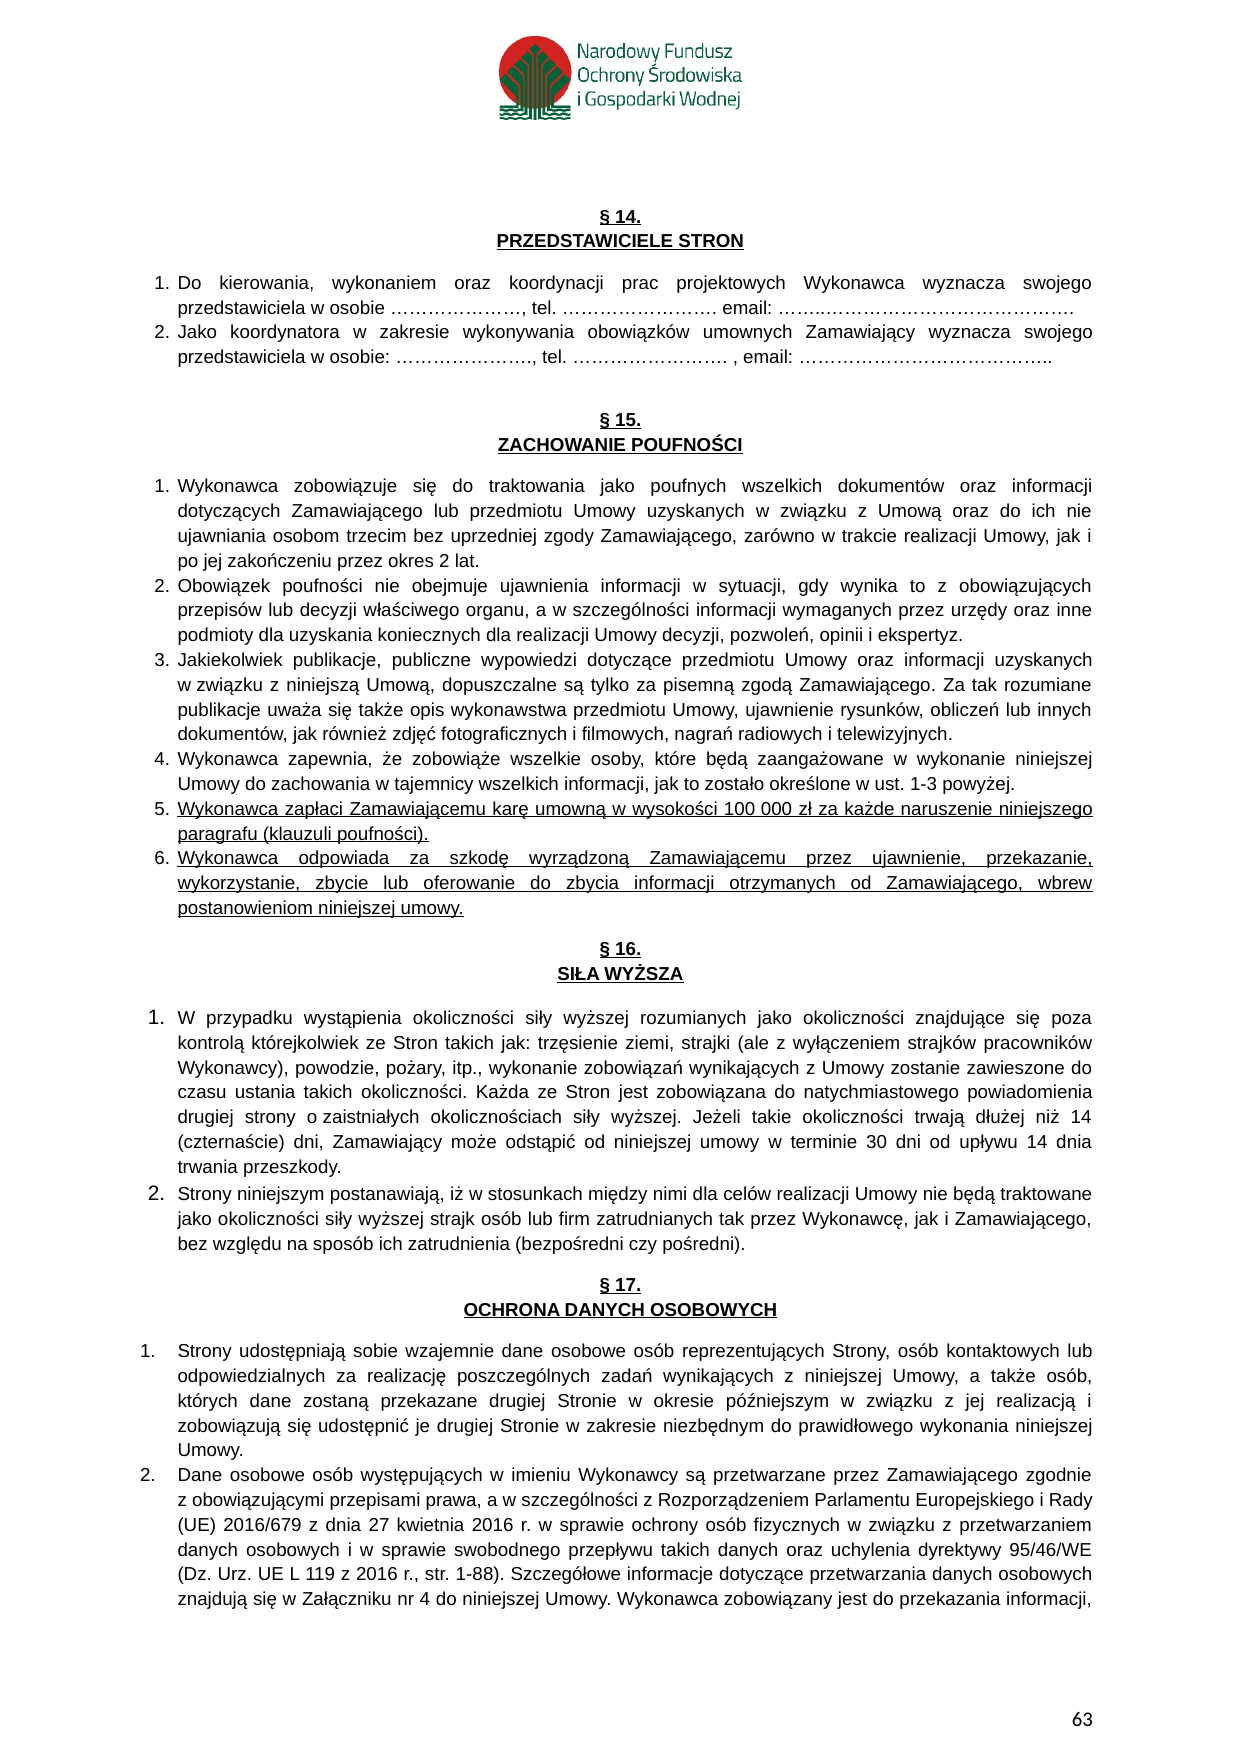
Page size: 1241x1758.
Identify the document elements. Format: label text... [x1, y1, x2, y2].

list Jakiekolwiek publikacje, publiczne wypowiedzi dotyczące przedmiotu Umowy oraz informacji uzyskanych w związku z niniejszą Umową, dopuszczalne są tylko za pisemną zgodą Zamawiającego. Za tak rozumiane publikacje uważa się także opis wykonawstwa przedmiotu Umowy, ujawnienie rysunków, obliczeń lub innych dokumentów, jak również zdjęć fotograficznych i filmowych, nagrań radiowych i telewizyjnych. [154, 649, 1093, 745]
text § 17. [148, 1274, 1093, 1295]
list Wykonawca zobowiązuje się do traktowania jako poufnych wszelkich dokumentów oraz informacji dotyczących Zamawiającego lub przedmiotu Umowy uzyskanych w związku z Umową oraz do ich nie ujawniania osobom trzecim bez uprzedniej zgody Zamawiającego, zarówno w trakcie realizacji Umowy, jak i po jej zakończeniu przez okres 2 lat. [154, 475, 1093, 571]
text SIŁA WYŻSZA [148, 963, 1093, 984]
list Wykonawca odpowiada za szkodę wyrządzoną Zamawiającemu przez ujawnienie, przekazanie, wykorzystanie, zbycie lub oferowanie do zbycia informacji otrzymanych od Zamawiającego, wbrew postanowieniom niniejszej umowy. [154, 847, 1093, 918]
picture [462, 0, 778, 156]
list Do kierowania, wykonaniem oraz koordynacji prac projektowych Wykonawca wyznacza swojego przedstawiciela w osobie …………………, tel. ……………………. email: ……..…………………………………. [154, 272, 1093, 318]
text § 16. [148, 938, 1093, 960]
text ZACHOWANIE POUFNOŚCI [148, 434, 1093, 455]
text OCHRONA DANYCH OSOBOWYCH [148, 1299, 1093, 1320]
text § 14. [148, 205, 1093, 227]
list Strony niniejszym postanawiają, iż w stosunkach między nimi dla celów realizacji Umowy nie będą traktowane jako okoliczności siły wyższej strajk osób lub firm zatrudnianych tak przez Wykonawcę, jak i Zamawiającego, bez względu na sposób ich zatrudnienia (bezpośredni czy pośredni). [148, 1180, 1093, 1254]
list Obowiązek poufności nie obejmuje ujawnienia informacji w sytuacji, gdy wynika to z obowiązujących przepisów lub decyzji właściwego organu, a w szczególności informacji wymaganych przez urzędy oraz inne podmioty dla uzyskania koniecznych dla realizacji Umowy decyzji, pozwoleń, opinii i ekspertyz. [154, 574, 1093, 646]
list Wykonawca zapłaci Zamawiającemu karę umowną w wysokości 100 000 zł za każde naruszenie niniejszego paragrafu (klauzuli poufności). [154, 798, 1093, 844]
text § 15. [148, 409, 1093, 431]
list Strony udostępniają sobie wzajemnie dane osobowe osób reprezentujących Strony, osób kontaktowych lub odpowiedzialnych za realizację poszczególnych zadań wynikających z niniejszej Umowy, a także osób, których dane zostaną przekazane drugiej Stronie w okresie późniejszym w związku z jej realizacją i zobowiązują się udostępnić je drugiej Stronie w zakresie niezbędnym do prawidłowego wykonania niniejszej Umowy. [140, 1340, 1093, 1461]
list Jako koordynatora w zakresie wykonywania obowiązków umownych Zamawiający wyznacza swojego przedstawiciela w osobie: …………………., tel. ……………………. , email: ………………………………….. [154, 321, 1093, 368]
list W przypadku wystąpienia okoliczności siły wyższej rozumianych jako okoliczności znajdujące się poza kontrolą którejkolwiek ze Stron takich jak: trzęsienie ziemi, strajki (ale z wyłączeniem strajków pracowników Wykonawcy), powodzie, pożary, itp., wykonanie zobowiązań wynikających z Umowy zostanie zawieszone do czasu ustania takich okoliczności. Każda ze Stron jest zobowiązana do natychmiastowego powiadomienia drugiej strony o zaistniałych okolicznościach siły wyższej. Jeżeli takie okoliczności trwają dłużej niż 14 (czternaście) dni, Zamawiający może odstąpić od niniejszej umowy w terminie 30 dni od upływu 14 dnia trwania przeszkody. [148, 1004, 1093, 1177]
list Wykonawca zapewnia, że zobowiąże wszelkie osoby, które będą zaangażowane w wykonanie niniejszej Umowy do zachowania w tajemnicy wszelkich informacji, jak to zostało określone w ust. 1-3 powyżej. [154, 748, 1093, 794]
text PRZEDSTAWICIELE STRON [148, 230, 1093, 252]
